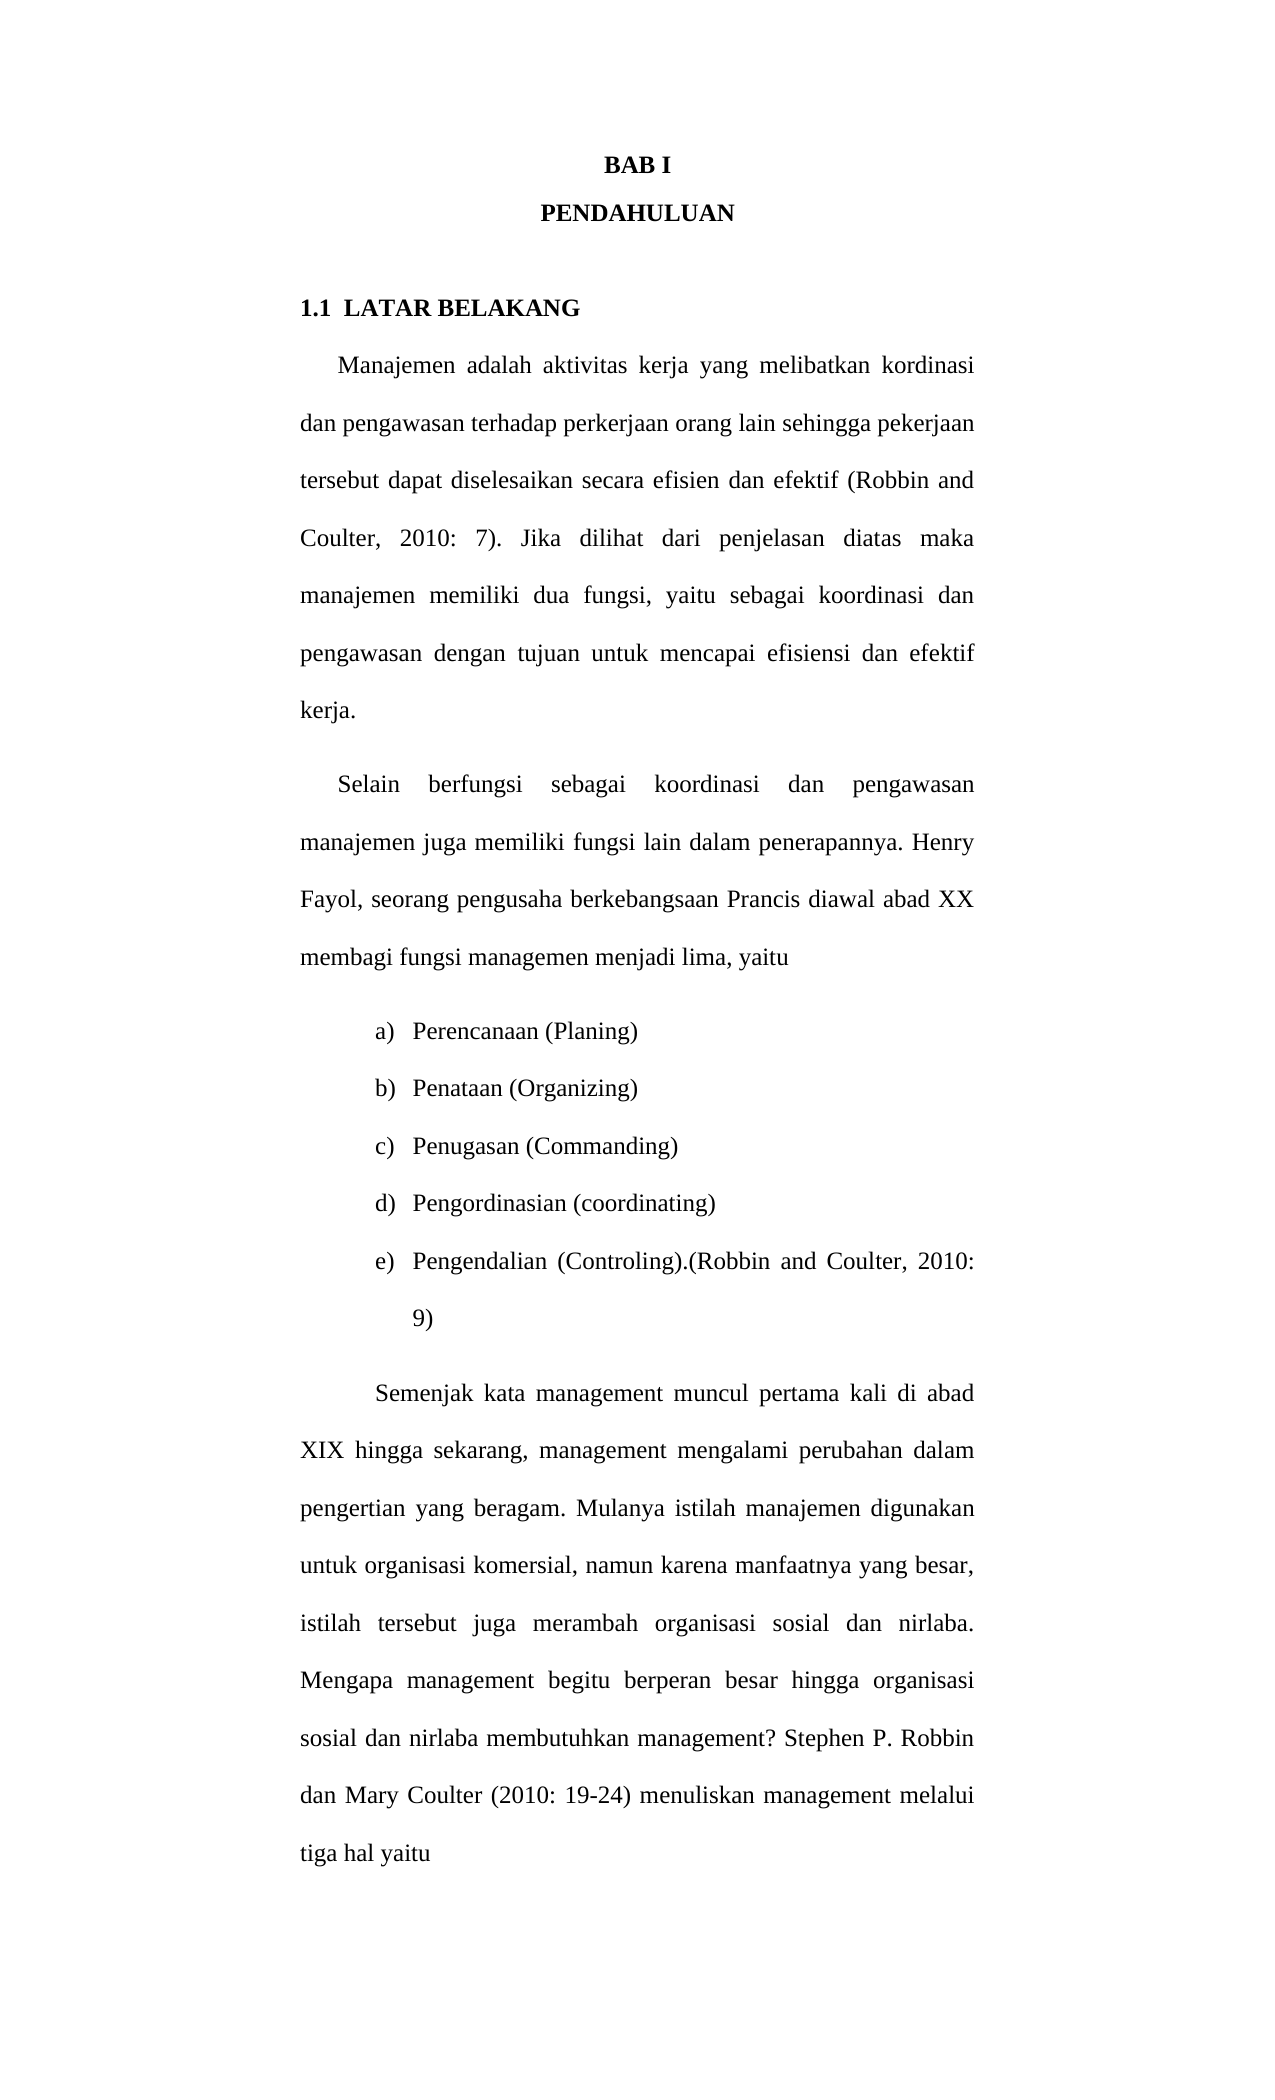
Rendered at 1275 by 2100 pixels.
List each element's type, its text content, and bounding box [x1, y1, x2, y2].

list Pengordinasian (coordinating) [375, 1188, 975, 1217]
text Semenjak kata management muncul pertama kali di abad XIX hingga sekarang, management mengalami perubahan dalam pengertian yang beragam. Mulanya istilah manajemen digunakan untuk organisasi komersial, namun karena manfaatnya yang besar, istilah tersebut juga merambah organisasi sosial dan nirlaba. Mengapa management begitu berperan besar hingga organisasi sosial dan nirlaba membutuhkan management? Stephen P. Robbin dan Mary Coulter (2010: 19-24) menuliskan management melalui tiga hal yaitu [300, 1378, 975, 1866]
subtitle PENDAHULUAN [300, 198, 975, 226]
text BAB I [300, 150, 975, 179]
list Penugasan (Commanding) [375, 1131, 975, 1160]
list Pengendalian (Controling).(Robbin and Coulter, 2010: 9) [375, 1246, 975, 1332]
text Manajemen adalah aktivitas kerja yang melibatkan kordinasi dan pengawasan terhadap perkerjaan orang lain sehingga pekerjaan tersebut dapat diselesaikan secara efisien dan efektif (Robbin and Coulter, 2010: 7). Jika dilihat dari penjelasan diatas maka manajemen memiliki dua fungsi, yaitu sebagai koordinasi dan pengawasan dengan tujuan untuk mencapai efisiensi dan efektif kerja. [300, 350, 975, 724]
subtitle 1.1 LATAR BELAKANG [300, 293, 975, 321]
list Perencanaan (Planing) [375, 1016, 975, 1045]
text Selain berfungsi sebagai koordinasi dan pengawasan manajemen juga memiliki fungsi lain dalam penerapannya. Henry Fayol, seorang pengusaha berkebangsaan Prancis diawal abad XX membagi fungsi managemen menjadi lima, yaitu [300, 769, 975, 971]
list Penataan (Organizing) [375, 1073, 975, 1102]
